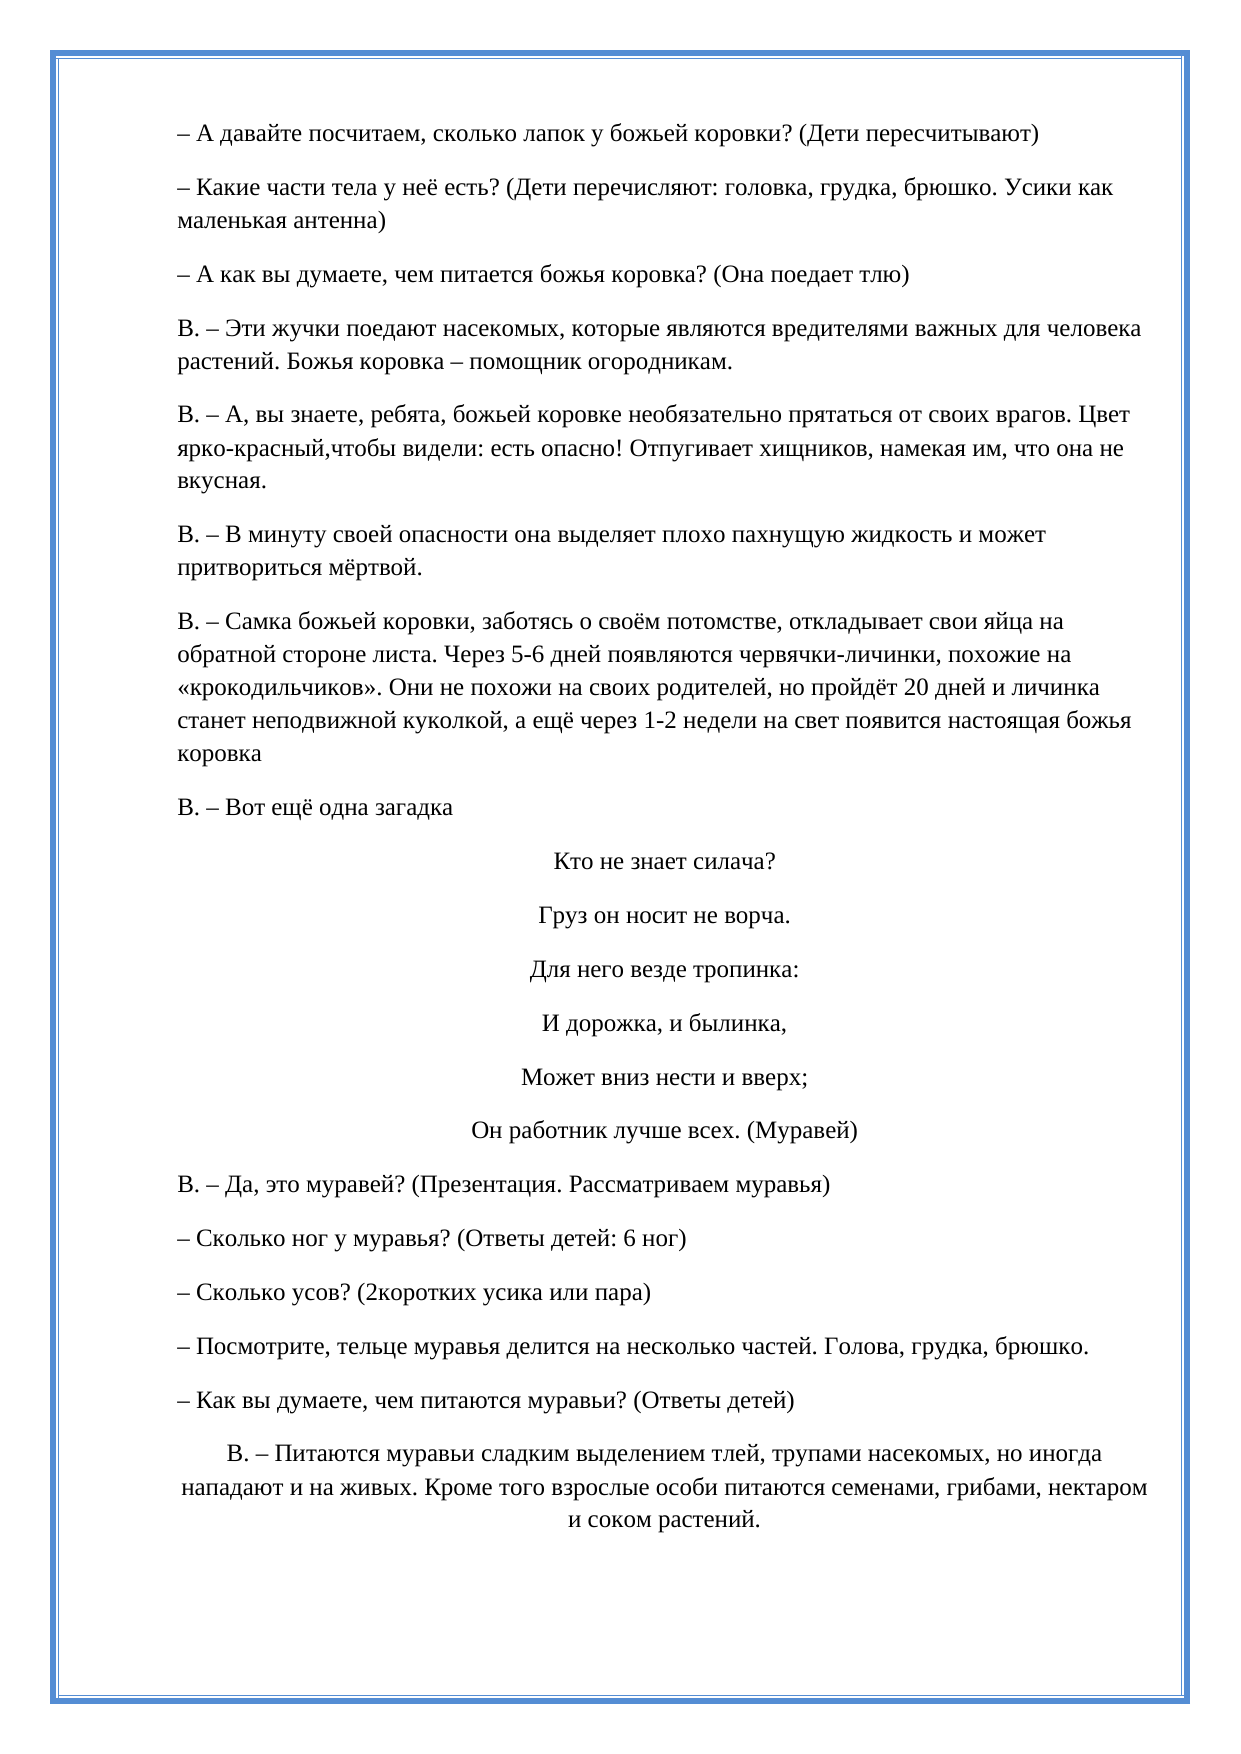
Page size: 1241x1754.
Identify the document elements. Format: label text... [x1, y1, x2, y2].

text В. – А, вы знаете, ребята, божьей коровке необязательно прятаться от своих врагов. Цвет ярко-красный,чтобы видели: есть опасно! Отпугивает хищников, намекая им, что она не вкусная. [177, 399, 1152, 494]
text Груз он носит не ворча. [177, 900, 1152, 929]
text – А давайте посчитаем, сколько лапок у божьей коровки? (Дети пересчитывают) [177, 118, 1152, 147]
text – Посмотрите, тельце муравья делится на несколько частей. Голова, грудка, брюшко. [177, 1331, 1152, 1359]
text – Какие части тела у неё есть? (Дети перечисляют: головка, грудка, брюшко. Усики как маленькая антенна) [177, 172, 1152, 234]
text В. – Да, это муравей? (Презентация. Рассматриваем муравья) [177, 1169, 1152, 1198]
text – Сколько усов? (2коротких усика или пара) [177, 1277, 1152, 1306]
text Кто не знает силача? [177, 846, 1152, 875]
text – Как вы думаете, чем питаются муравьи? (Ответы детей) [177, 1385, 1152, 1413]
text В. – Питаются муравьи сладким выделением тлей, трупами насекомых, но иногда нападают и на живых. Кроме того взрослые особи питаются семенами, грибами, нектаром и соком растений. [177, 1438, 1152, 1533]
text Может вниз нести и вверх; [177, 1062, 1152, 1090]
text Он работник лучше всех. (Муравей) [177, 1115, 1152, 1144]
text В. – Эти жучки поедают насекомых, которые являются вредителями важных для человека растений. Божья коровка – помощник огородникам. [177, 313, 1152, 374]
text Для него везде тропинка: [177, 954, 1152, 983]
text И дорожка, и былинка, [177, 1008, 1152, 1036]
text – Сколько ног у муравья? (Ответы детей: 6 ног) [177, 1223, 1152, 1252]
text В. – Самка божьей коровки, заботясь о своём потомстве, откладывает свои яйца на обратной стороне листа. Через 5-6 дней появляются червячки-личинки, похожие на «крокодильчиков». Они не похожи на своих родителей, но пройдёт 20 дней и личинка станет неподвижной куколкой, а ещё через 1-2 недели на свет появится настоящая божья коровка [177, 606, 1152, 767]
text – А как вы думаете, чем питается божья коровка? (Она поедает тлю) [177, 259, 1152, 288]
text В. – В минуту своей опасности она выделяет плохо пахнущую жидкость и может притвориться мёртвой. [177, 519, 1152, 581]
text В. – Вот ещё одна загадка [177, 792, 1152, 821]
